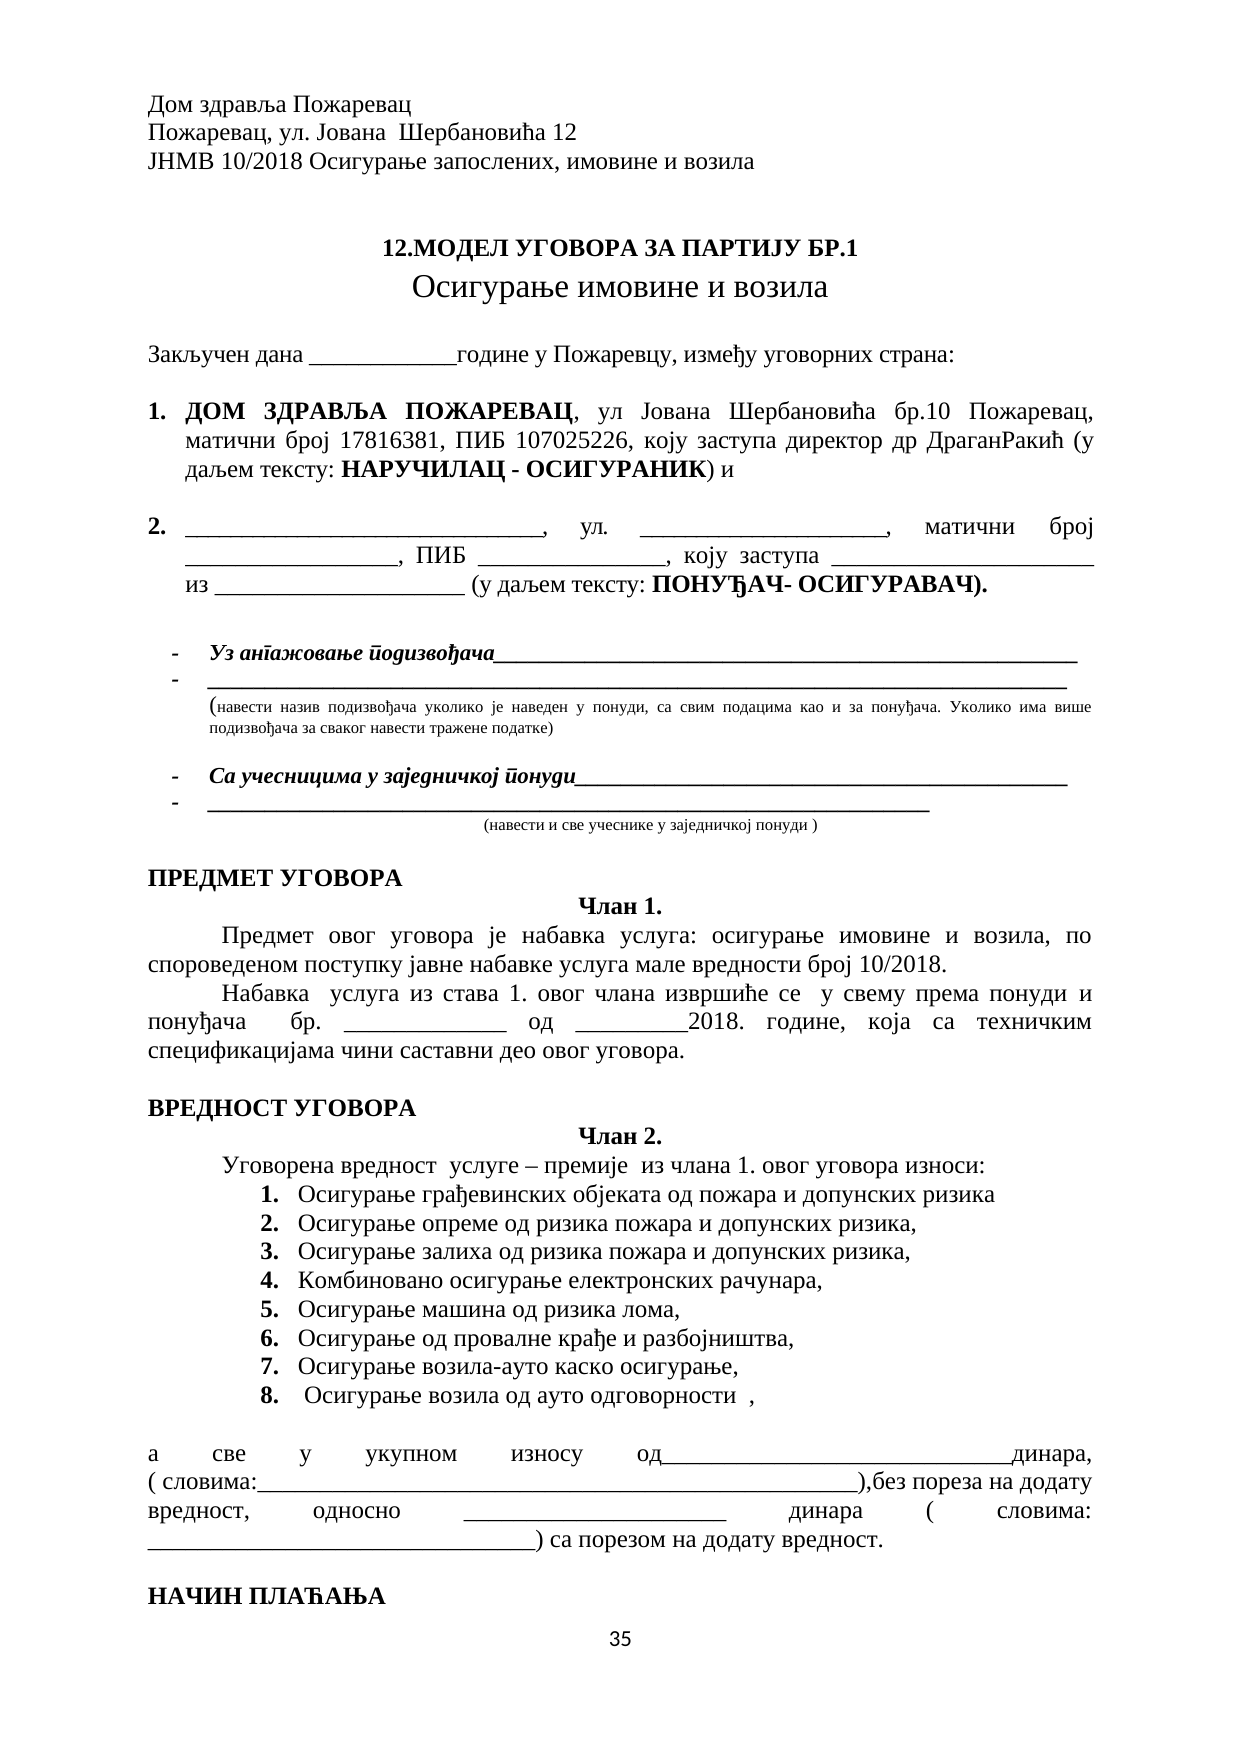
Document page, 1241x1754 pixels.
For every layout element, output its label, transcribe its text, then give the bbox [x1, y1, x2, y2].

list (навести и све учеснике у заједничкој понуди ) [209, 815, 1092, 834]
text Дом здравља Пожаревац [148, 89, 1092, 117]
text Закључен дана ____________године у Пожаревцу, између уговорних страна: [148, 339, 1092, 367]
list Осигурање залиха од ризика пожара и допунских ризика, [260, 1236, 1092, 1265]
list ДОМ ЗДРАВЉА ПОЖАРЕВАЦ, ул Јована Шербановића бр.10 Пожаревац, матични број 17816381, ПИБ 107025226, коју заступа директор др ДраганРакић (у даљем тексту: НАРУЧИЛАЦ - ОСИГУРАНИК) и [148, 396, 1094, 482]
text ВРЕДНОСТ УГОВОРА [148, 1093, 1092, 1121]
list Осигурање машина од ризика лома, [260, 1294, 1092, 1323]
text Набавка услуга из става 1. овог члана извршиће се у свему према понуди и понуђача бр. _____________ од _________2018. године, која са техничким спецификацијама чини саставни део овог уговора. [148, 978, 1092, 1064]
text Предмет овог уговора је набавка услуга: осигурање имовине и возила, по спороведеном поступку јавне набавке услуга мале вредности број 10/2018. [148, 920, 1092, 978]
text (навести назив подизвођача уколико је наведен у понуди, са свим подацима као и за понуђача. Уколико има више подизвођача за сваког навести тражене податке) [209, 691, 1092, 737]
text Пожаревац, ул. Јована Шербановића 12 [148, 117, 1092, 146]
text Осигурање имовине и возила [148, 266, 1092, 304]
list Комбиновано осигурање електронских рачунара, [260, 1265, 1092, 1294]
text 12.МОДЕЛ УГОВОРА ЗА ПАРТИЈУ БР.1 [148, 233, 1092, 262]
list _______________________________________________________________ [171, 788, 1092, 815]
list Осигурање опреме од ризика пожара и допунских ризика, [260, 1208, 1092, 1236]
text НАЧИН ПЛАЋАЊА [148, 1581, 1092, 1610]
text Уговорена вредност услуге – премије из члана 1. овог уговора износи: [148, 1150, 1092, 1179]
list Осигурање возила-ауто каско осигурање, [260, 1351, 1092, 1380]
list Осигурање возила од ауто одговорности , [260, 1380, 1092, 1409]
list ___________________________________________________________________________ [171, 665, 1092, 691]
list ________________________________, ул. ______________________, матични број _________________, ПИБ _______________, коју заступа _____________________ из ____________________ (у даљем тексту: ПОНУЂАЧ- ОСИГУРАВАЧ). [148, 511, 1094, 597]
text Члан 1. [148, 891, 1092, 920]
list Са учесницима у заједничкој понуди___________________________________________ [171, 762, 1092, 788]
subtitle ЈНМВ 10/2018 Осигурање запослених, имовине и возила [148, 146, 984, 175]
list Осигурање грађевинских објеката од пожара и допунских ризика [260, 1179, 1092, 1208]
text а све у укупном износу од____________________________динара, ( словима:________________________________________________),без пореза на додату вредност, односно _____________________ динара ( словима: _______________________________) са порезом на додату вредност. [148, 1438, 1092, 1553]
list Осигурање од провалне крађе и разбојништва, [260, 1323, 1092, 1351]
list Уз ангажовање подизвођача___________________________________________________ [171, 639, 1092, 665]
text ПРЕДМЕТ УГОВОРА [148, 863, 1092, 891]
text Члан 2. [148, 1121, 1092, 1150]
